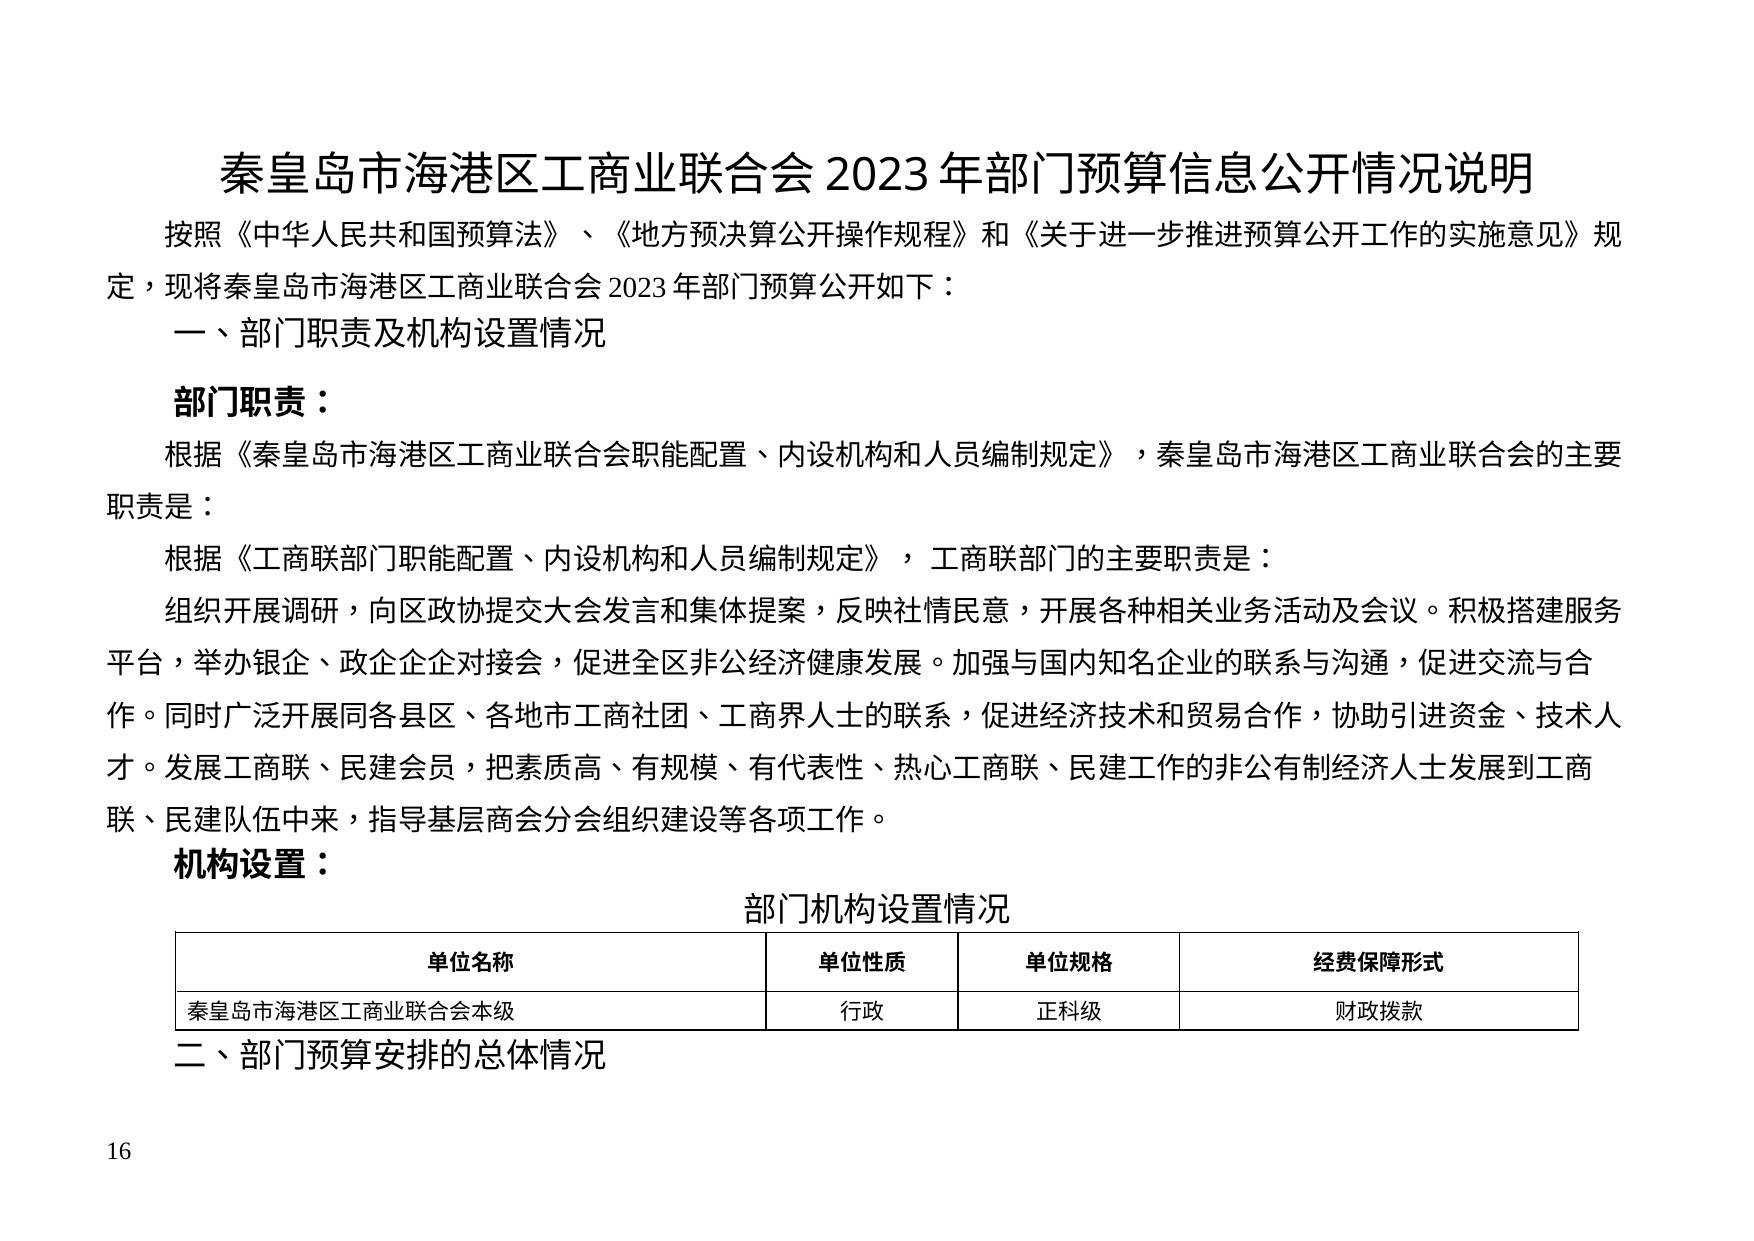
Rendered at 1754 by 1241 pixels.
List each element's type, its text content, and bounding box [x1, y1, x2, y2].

table_cell 行政 [767, 992, 957, 1029]
text 按照《中华人民共和国预算法》、《地方预决算公开操作规程》和《关于进一步推进预算公开工作的实施意见》规定，现将秦皇岛市海港区工商业联合会2023年部门预算公开如下： [106, 204, 1648, 308]
text 机构设置： [106, 841, 1648, 886]
text 根据《工商联部门职能配置、内设机构和人员编制规定》， 工商联部门的主要职责是： [106, 528, 1648, 580]
table_header 单位名称 [176, 933, 765, 991]
text 组织开展调研，向区政协提交大会发言和集体提案，反映社情民意，开展各种相关业务活动及会议。积极搭建服务平台，举办银企、政企企企对接会，促进全区非公经济健康发展。加强与国内知名企业的联系与沟通，促进交流与合作。同时广泛开展同各县区、各地市工商社团、工商界人士的联系，促进经济技术和贸易合作，协助引进资金、技术人才。发展工商联、民建会员，把素质高、有规模、有代表性、热心工商联、民建工作的非公有制经济人士发展到工商联、民建队伍中来，指导基层商会分会组织建设等各项工作。 [106, 580, 1648, 841]
table_header 单位规格 [959, 933, 1179, 991]
table_header 经费保障形式 [1180, 933, 1578, 991]
text 秦皇岛市海港区工商业联合会2023年部门预算信息公开情况说明 [106, 142, 1648, 204]
table_cell 财政拨款 [1180, 992, 1578, 1029]
table_cell 秦皇岛市海港区工商业联合会本级 [176, 992, 765, 1029]
text 一、部门职责及机构设置情况 [106, 309, 1648, 355]
text 部门职责： [106, 378, 1648, 424]
table_cell 正科级 [959, 992, 1179, 1029]
text 二、部门预算安排的总体情况 [106, 1032, 1648, 1077]
text 部门机构设置情况 [106, 886, 1648, 931]
text 根据《秦皇岛市海港区工商业联合会职能配置、内设机构和人员编制规定》，秦皇岛市海港区工商业联合会的主要职责是： [106, 424, 1648, 528]
table_header 单位性质 [767, 933, 957, 991]
